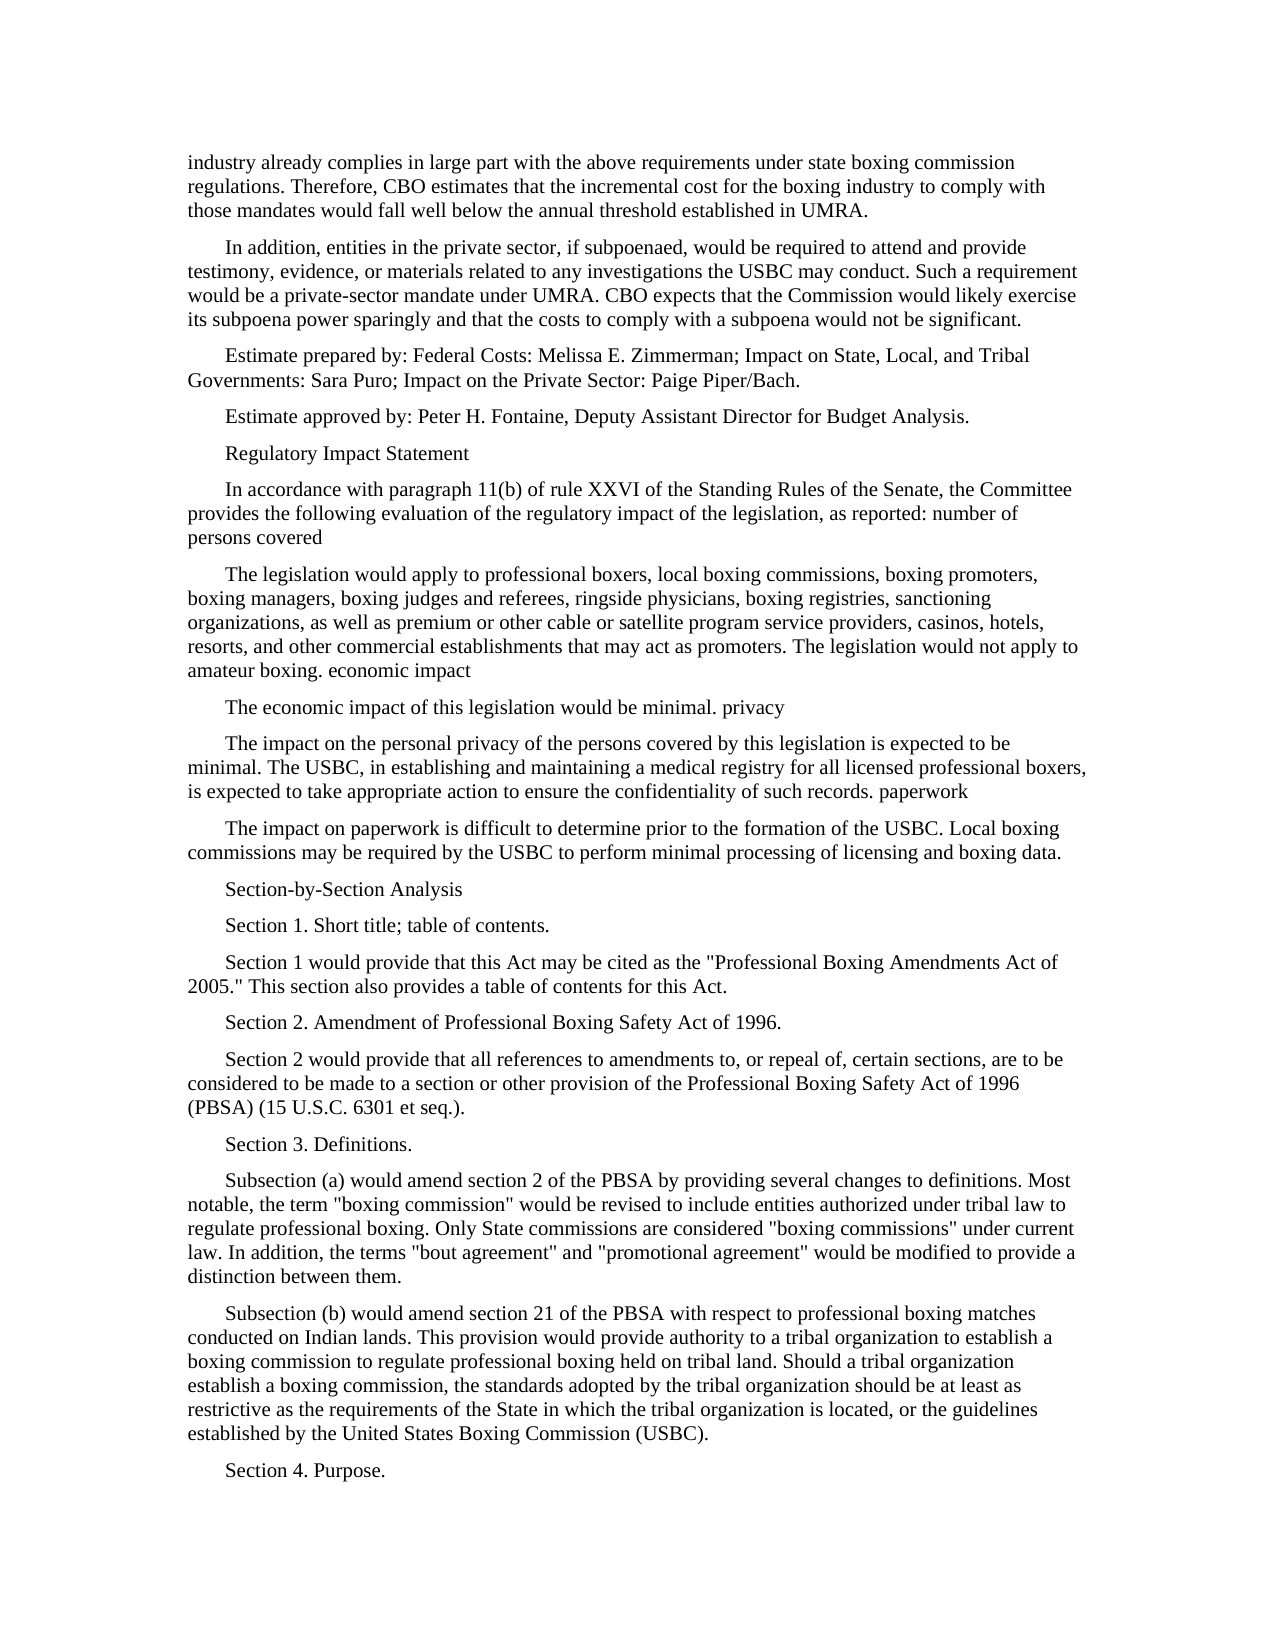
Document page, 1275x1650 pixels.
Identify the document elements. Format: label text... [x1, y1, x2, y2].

text Subsection (a) would amend section 2 of the PBSA by providing several changes to definitions. Most notable, the term "boxing commission" would be revised to include entities authorized under tribal law to regulate professional boxing. Only State commissions are considered "boxing commissions" under current law. In addition, the terms "bout agreement" and "promotional agreement" would be modified to provide a distinction between them. [187, 1168, 1087, 1288]
text Section 4. Purpose. [187, 1458, 1087, 1482]
text In addition, entities in the private sector, if subpoenaed, would be required to attend and provide testimony, evidence, or materials related to any investigations the USBC may conduct. Such a requirement would be a private-sector mandate under UMRA. CBO expects that the Commission would likely exercise its subpoena power sparingly and that the costs to comply with a subpoena would not be significant. [187, 235, 1087, 331]
text Section-by-Section Analysis [187, 877, 1087, 901]
text The legislation would apply to professional boxers, local boxing commissions, boxing promoters, boxing managers, boxing judges and referees, ringside physicians, boxing registries, sanctioning organizations, as well as premium or other cable or satellite program service providers, casinos, hotels, resorts, and other commercial establishments that may act as promoters. The legislation would not apply to amateur boxing. economic impact [187, 562, 1087, 682]
text In accordance with paragraph 11(b) of rule XXVI of the Standing Rules of the Senate, the Committee provides the following evaluation of the regulatory impact of the legislation, as reported: number of persons covered [187, 477, 1087, 549]
text The economic impact of this legislation would be minimal. privacy [187, 695, 1087, 719]
text Subsection (b) would amend section 21 of the PBSA with respect to professional boxing matches conducted on Indian lands. This provision would provide authority to a tribal organization to establish a boxing commission to regulate professional boxing held on tribal land. Should a tribal organization establish a boxing commission, the standards adopted by the tribal organization should be at least as restrictive as the requirements of the State in which the tribal organization is located, or the guidelines established by the United States Boxing Commission (USBC). [187, 1301, 1087, 1445]
text Estimate approved by: Peter H. Fontaine, Deputy Assistant Director for Budget Analysis. [187, 404, 1087, 428]
text Section 2. Amendment of Professional Boxing Safety Act of 1996. [187, 1010, 1087, 1034]
text The impact on paperwork is difficult to determine prior to the formation of the USBC. Local boxing commissions may be required by the USBC to perform minimal processing of licensing and boxing data. [187, 816, 1087, 864]
text Section 1 would provide that this Act may be cited as the "Professional Boxing Amendments Act of 2005." This section also provides a table of contents for this Act. [187, 950, 1087, 998]
text The impact on the personal privacy of the persons covered by this legislation is expected to be minimal. The USBC, in establishing and maintaining a medical registry for all licensed professional boxers, is expected to take appropriate action to ensure the confidentiality of such records. paperwork [187, 731, 1087, 803]
text Estimate prepared by: Federal Costs: Melissa E. Zimmerman; Impact on State, Local, and Tribal Governments: Sara Puro; Impact on the Private Sector: Paige Piper/Bach. [187, 343, 1087, 392]
text Regulatory Impact Statement [187, 441, 1087, 465]
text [187, 150, 1087, 222]
text Section 1. Short title; table of contents. [187, 913, 1087, 937]
text Section 2 would provide that all references to amendments to, or repeal of, certain sections, are to be considered to be made to a section or other provision of the Professional Boxing Safety Act of 1996 (PBSA) (15 U.S.C. 6301 et seq.). [187, 1047, 1087, 1119]
text Section 3. Definitions. [187, 1132, 1087, 1156]
